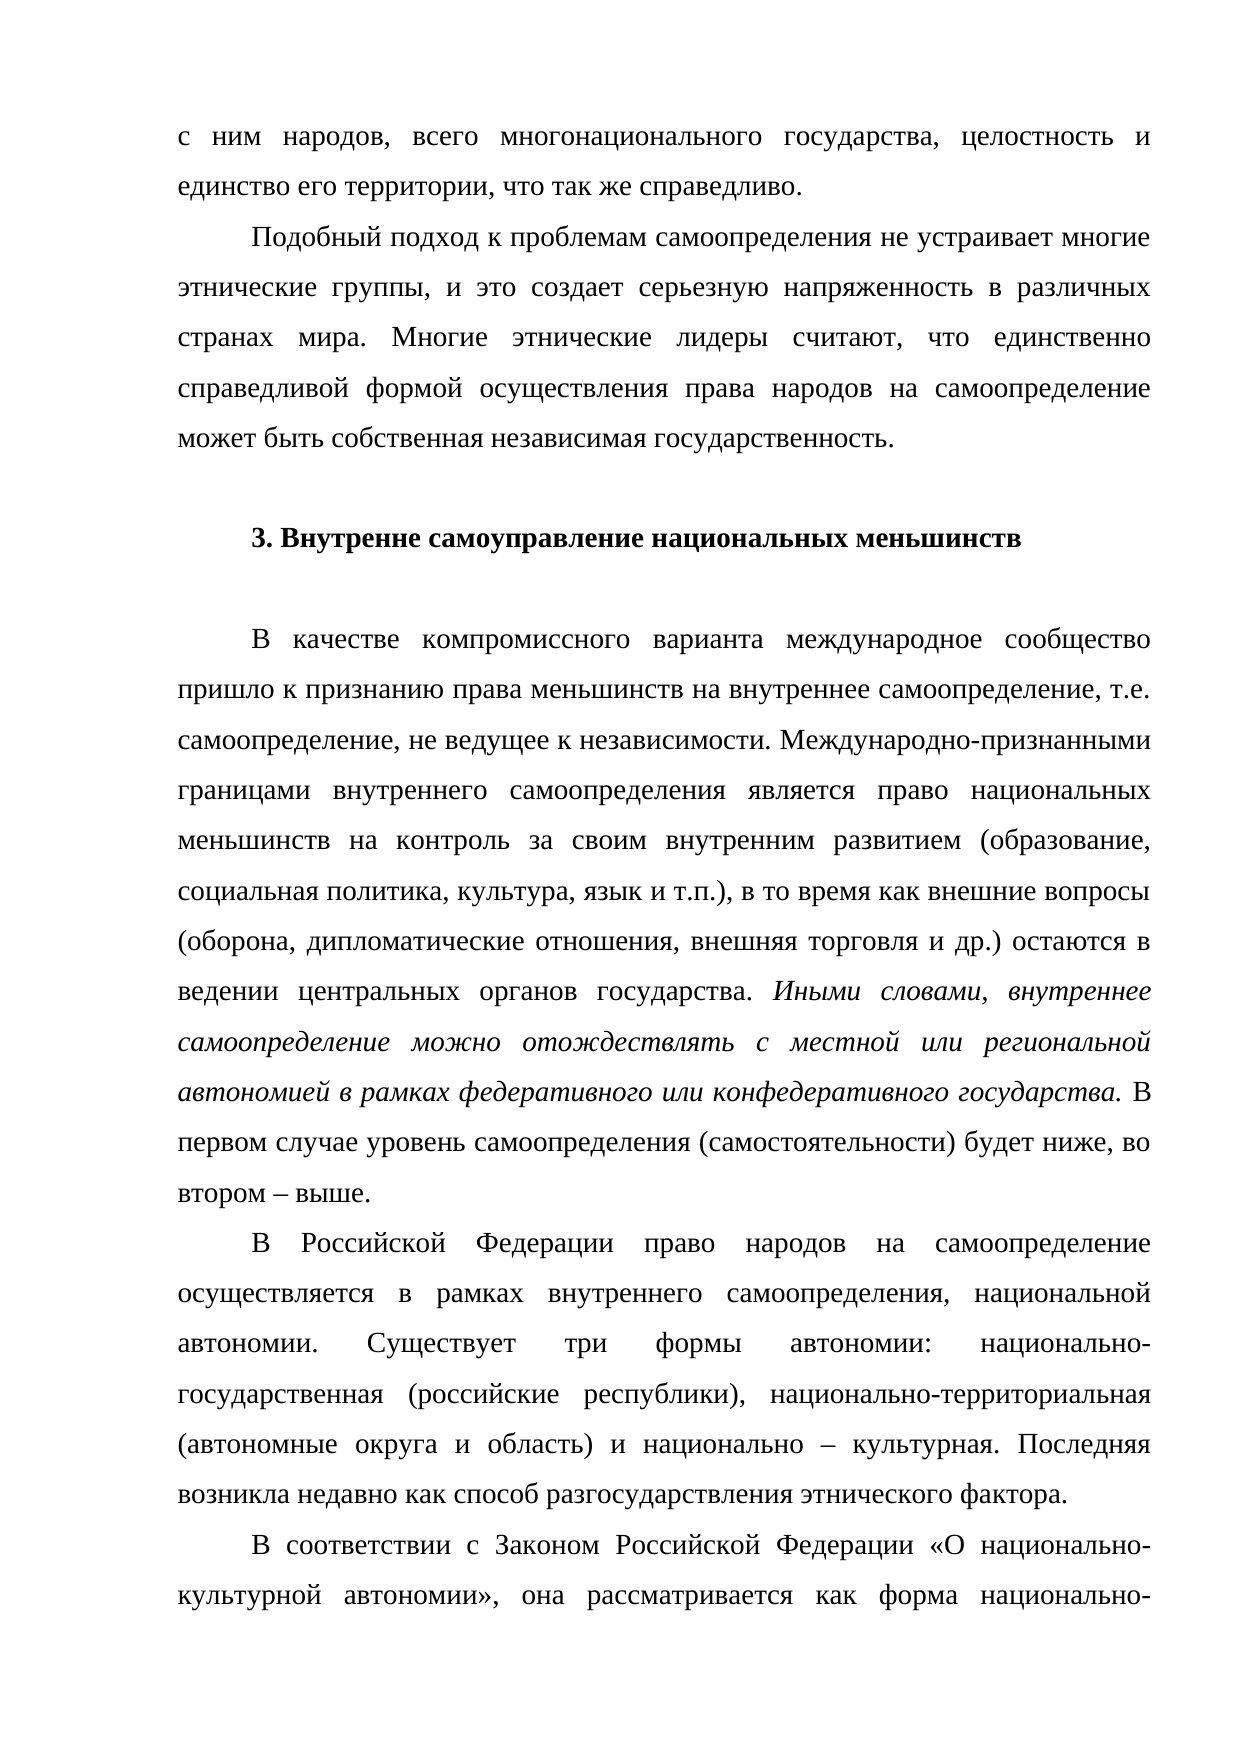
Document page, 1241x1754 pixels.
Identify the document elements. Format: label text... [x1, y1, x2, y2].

text Подобный подход к проблемам самоопределения не устраивает многие этнические группы, и это создает серьезную напряженность в различных странах мира. Многие этнические лидеры считают, что единственно справедливой формой осуществления права народов на самоопределение может быть собственная независимая государственность. [177, 219, 1152, 453]
text 3. Внутренне самоуправление национальных меньшинств [177, 521, 1152, 554]
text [177, 118, 1152, 202]
text В Российской Федерации право народов на самоопределение осуществляется в рамках внутреннего самоопределения, национальной автономии. Существует три формы автономии: национально-государственная (российские республики), национально-территориальная (автономные округа и область) и национально – культурная. Последняя возникла недавно как способ разгосударствления этнического фактора. [177, 1225, 1152, 1510]
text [177, 1527, 1152, 1611]
text В качестве компромиссного варианта международное сообщество пришло к признанию права меньшинств на внутреннее самоопределение, т.е. самоопределение, не ведущее к независимости. Международно-признанными границами внутреннего самоопределения является право национальных меньшинств на контроль за своим внутренним развитием (образование, социальная политика, культура, язык и т.п.), в то время как внешние вопросы (оборона, дипломатические отношения, внешняя торговля и др.) остаются в ведении центральных органов государства. Иными словами, внутреннее самоопределение можно отождествлять с местной или региональной автономией в рамках федеративного или конфедеративного государства. В первом случае уровень самоопределения (самостоятельности) будет ниже, во втором – выше. [177, 621, 1152, 1208]
